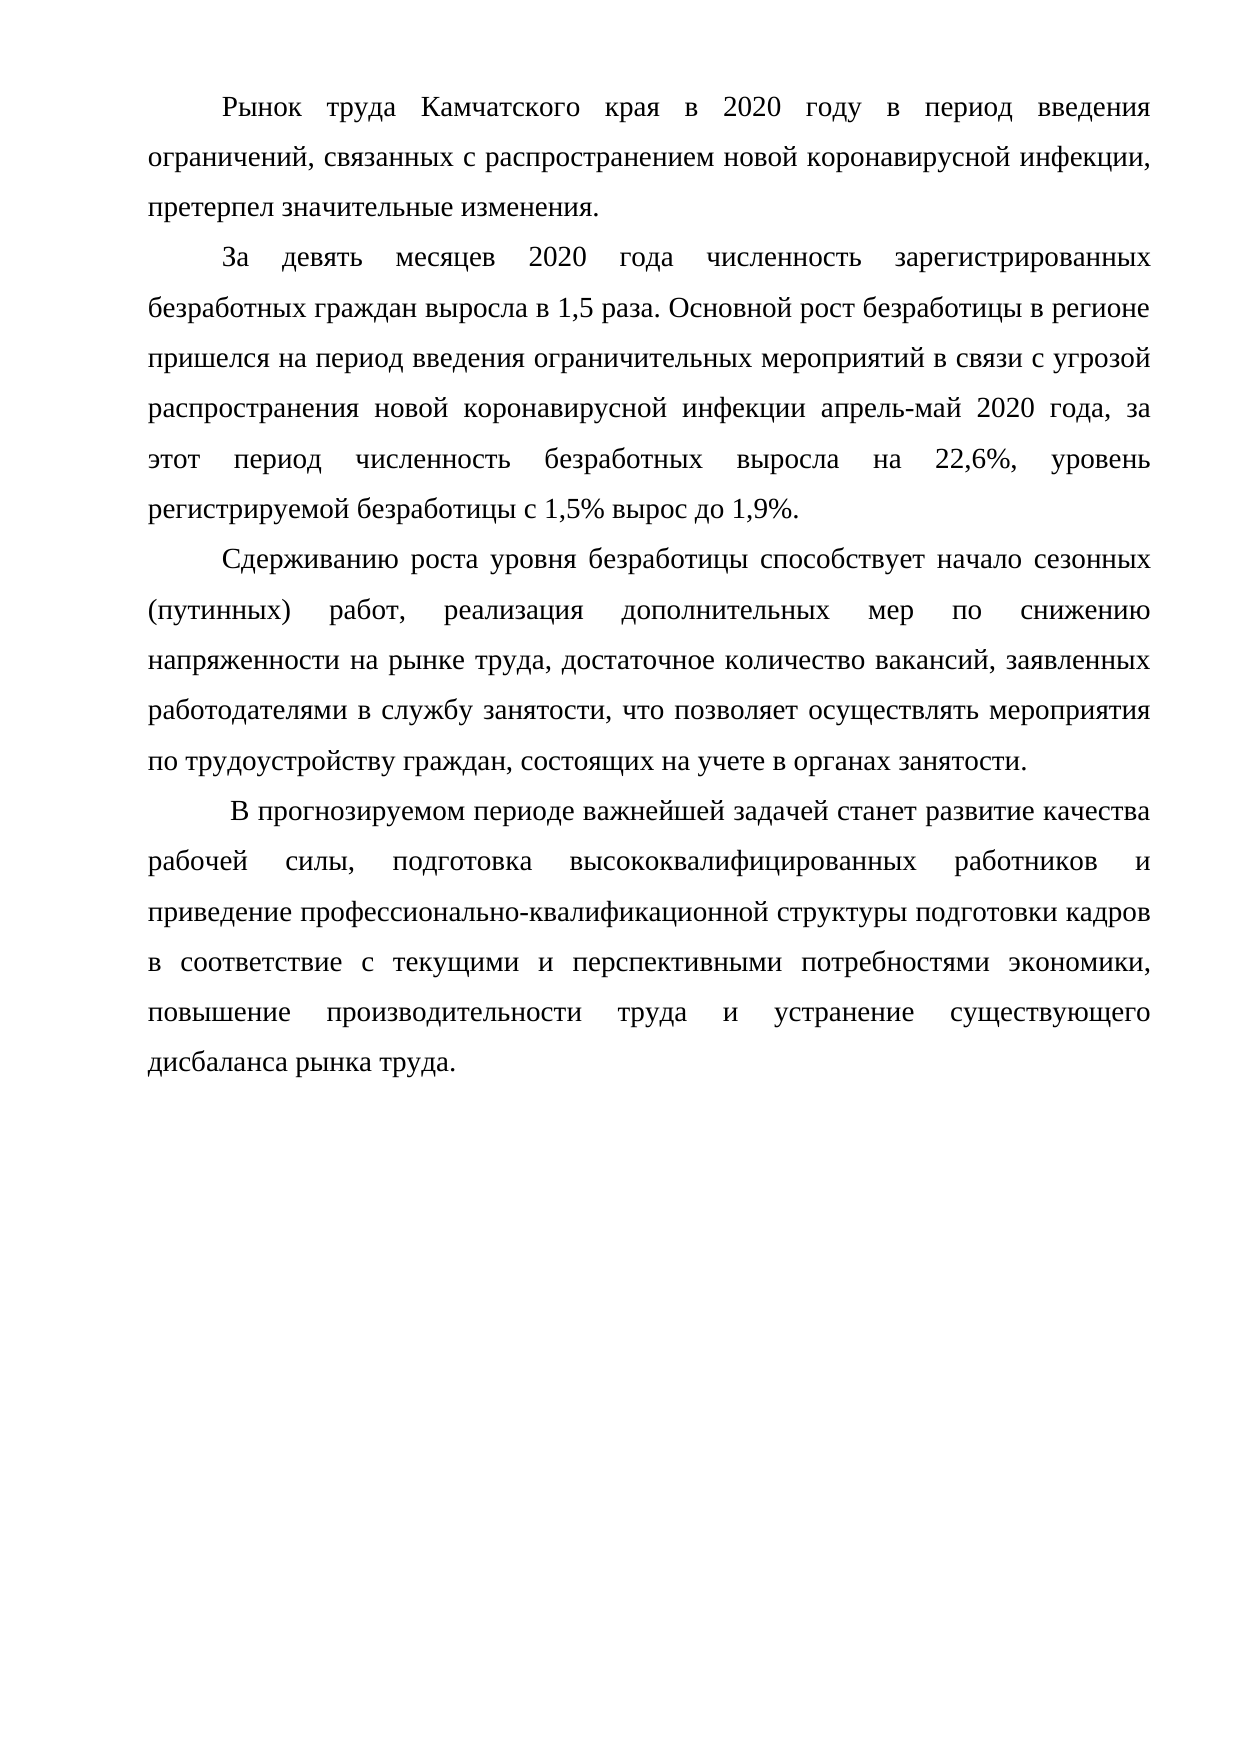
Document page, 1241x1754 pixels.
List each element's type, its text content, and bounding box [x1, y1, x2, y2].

text Сдерживанию роста уровня безработицы способствует начало сезонных (путинных) работ, реализация дополнительных мер по снижению напряженности на рынке труда, достаточное количество вакансий, заявленных работодателями в службу занятости, что позволяет осуществлять мероприятия по трудоустройству граждан, состоящих на учете в органах занятости. [148, 541, 1152, 776]
text За девять месяцев 2020 года численность зарегистрированных безработных граждан выросла в 1,5 раза. Основной рост безработицы в регионе пришелся на период введения ограничительных мероприятий в связи с угрозой распространения новой коронавирусной инфекции апрель-май 2020 года, за этот период численность безработных выросла на 22,6%, уровень регистрируемой безработицы с 1,5% вырос до 1,9%. [148, 239, 1152, 525]
text Рынок труда Камчатского края в 2020 году в период введения ограничений, связанных с распространением новой коронавирусной инфекции, претерпел значительные изменения. [148, 89, 1152, 223]
text В прогнозируемом периоде важнейшей задачей станет развитие качества рабочей силы, подготовка высококвалифицированных работников и приведение профессионально-квалификационной структуры подготовки кадров в соответствие с текущими и перспективными потребностями экономики, повышение производительности труда и устранение существующего дисбаланса рынка труда. [148, 793, 1152, 1078]
